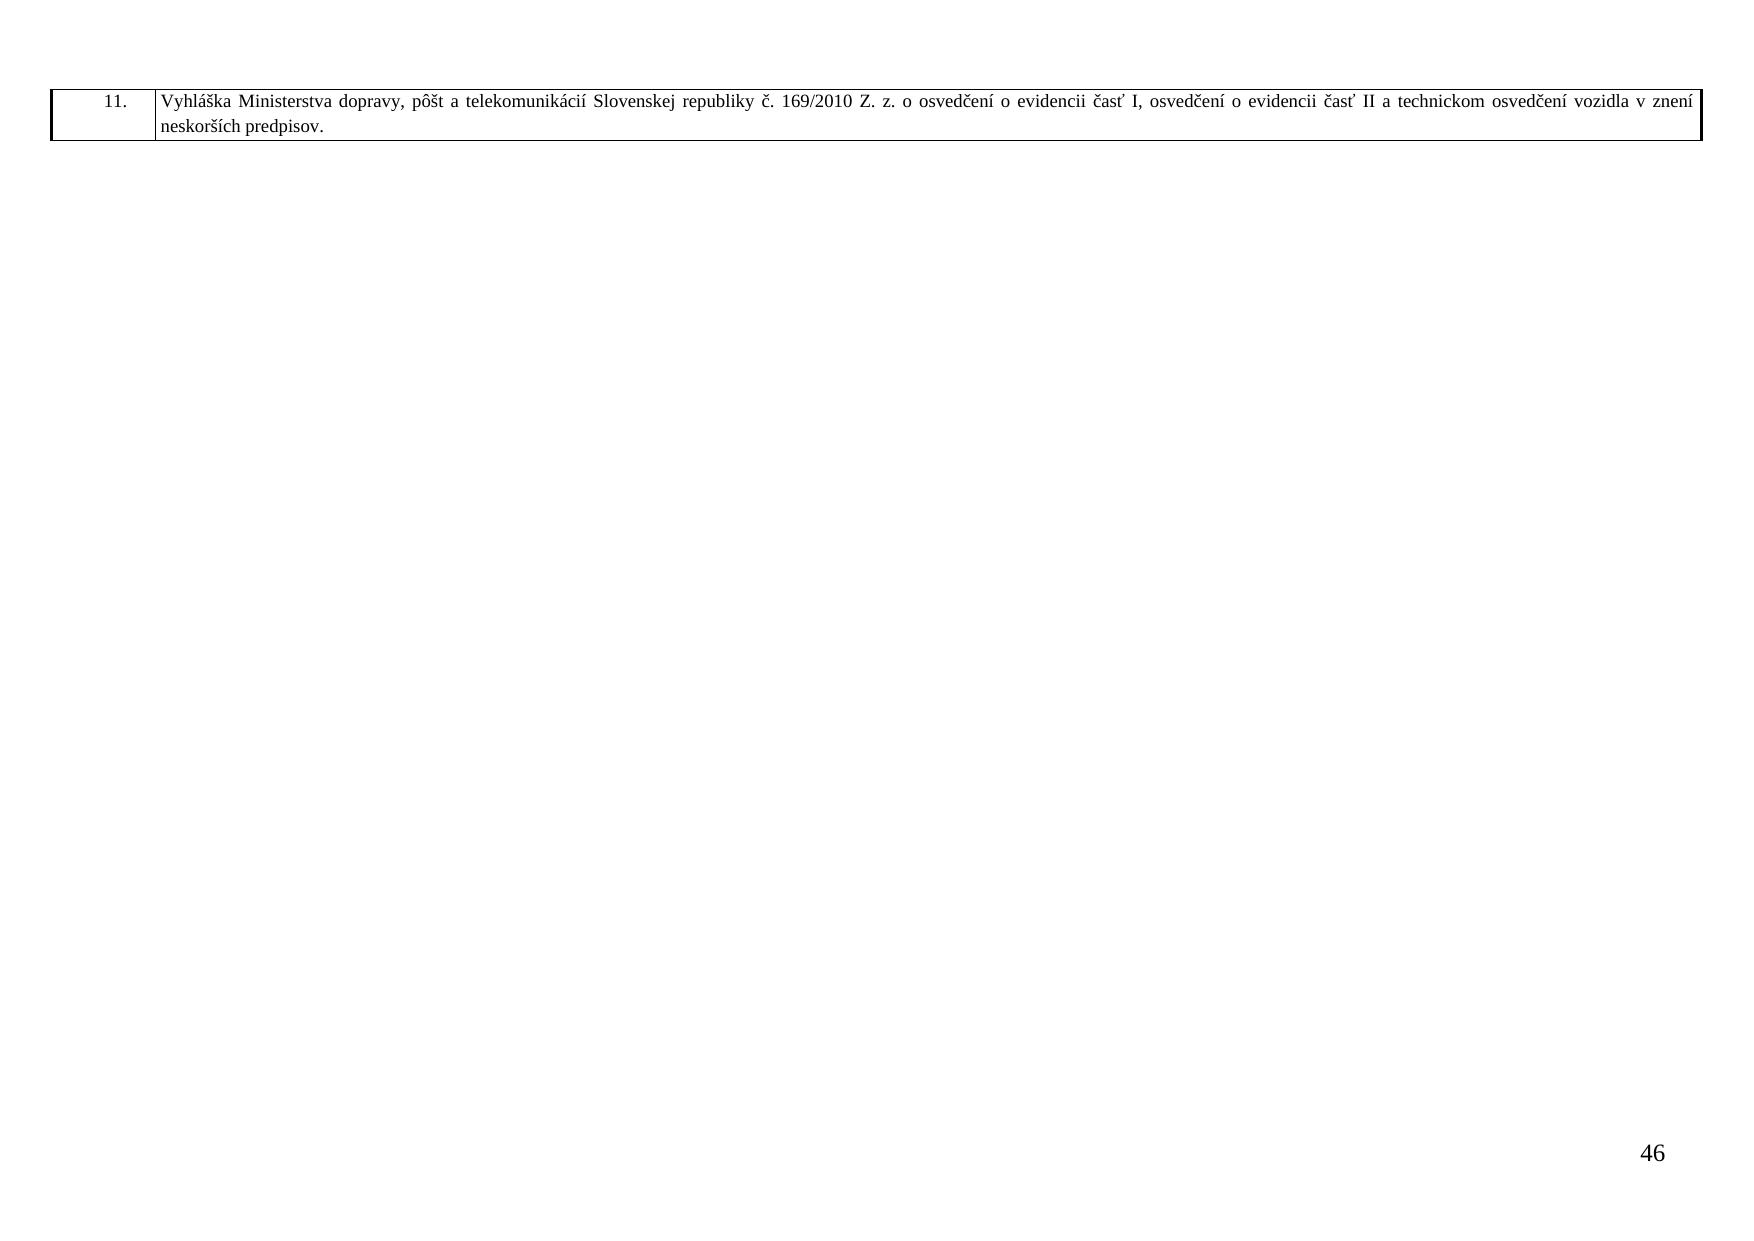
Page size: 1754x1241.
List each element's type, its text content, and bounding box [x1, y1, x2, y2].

table_cell [53, 90, 155, 140]
table_cell Vyhláška Ministerstva dopravy, pôšt a telekomunikácií Slovenskej republiky č. 169/2010 Z. z. o osvedčení o evidencii časť I, osvedčení o evidencii časť II a technickom osvedčení vozidla v znení neskorších predpisov. [156, 90, 1700, 140]
